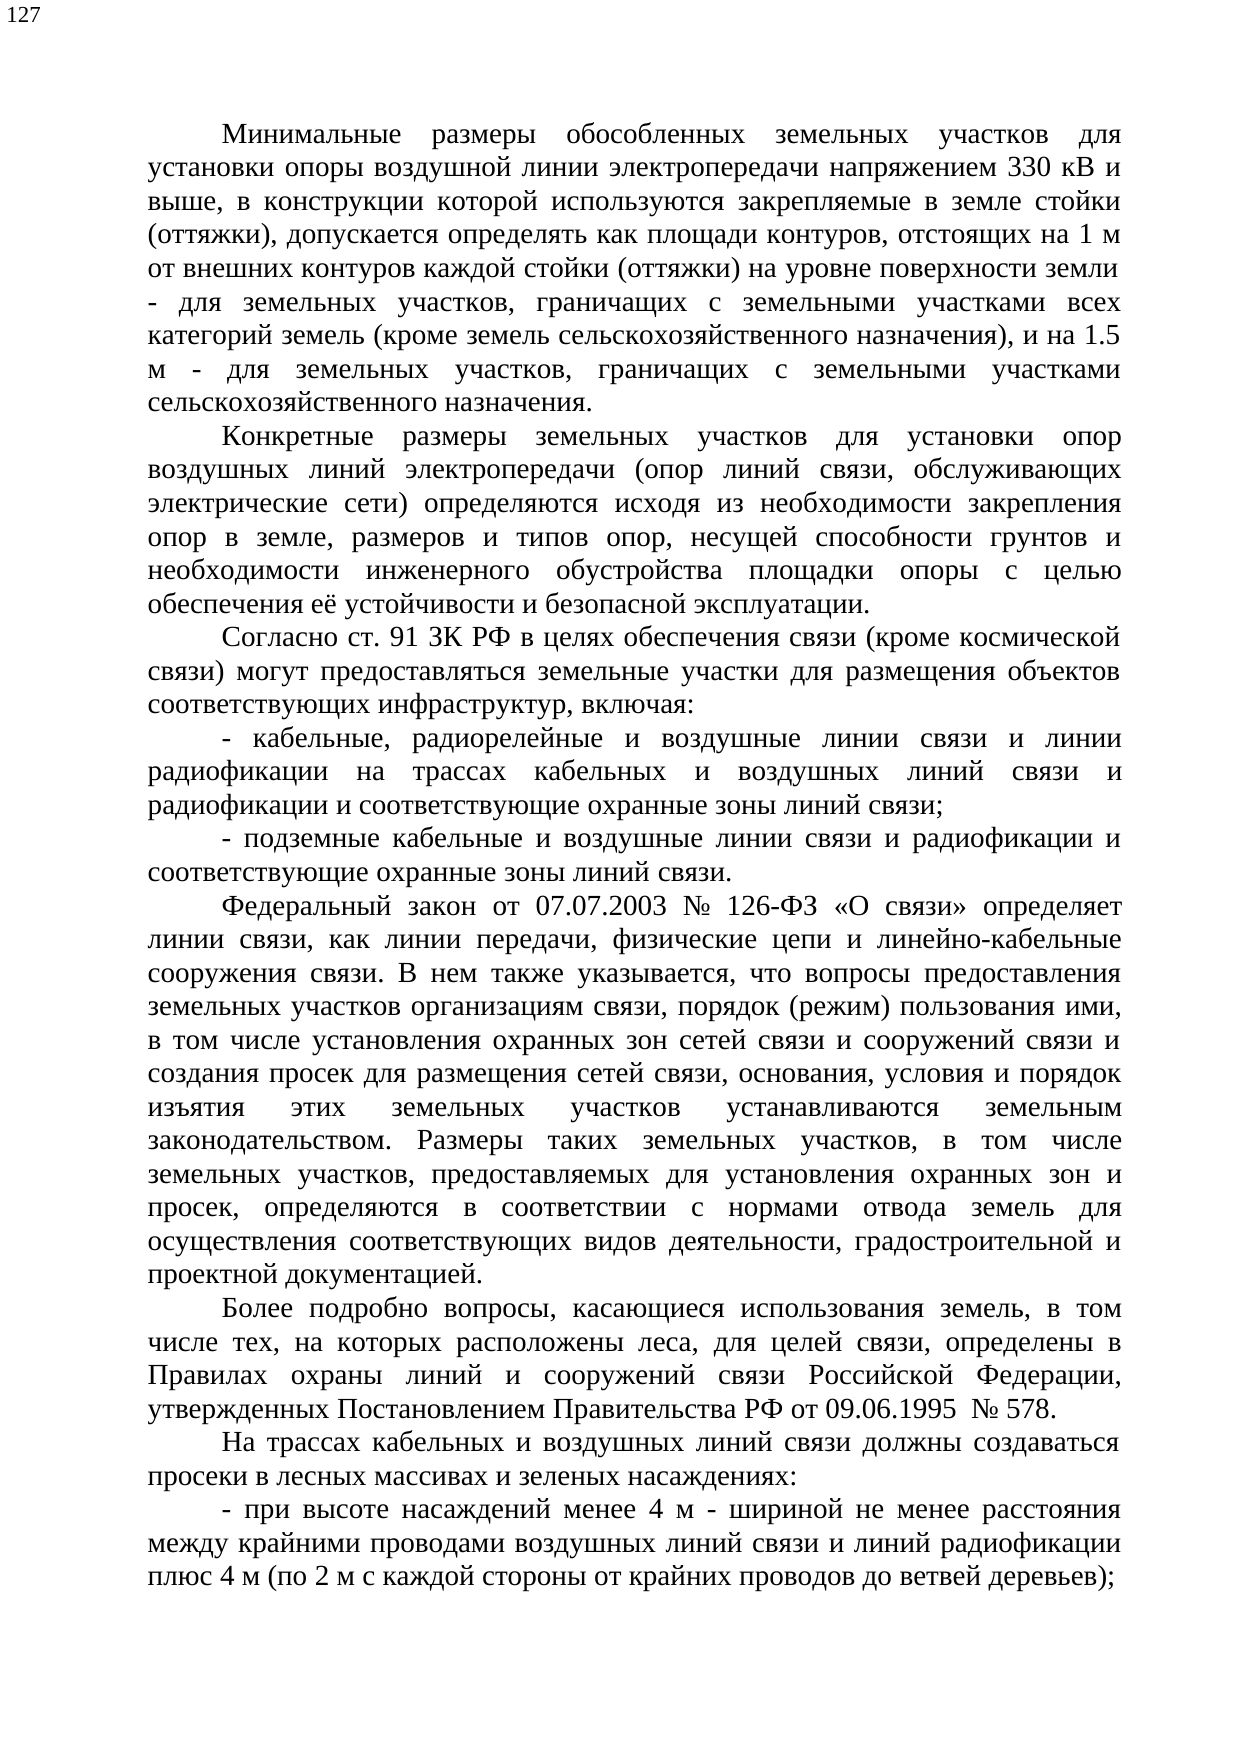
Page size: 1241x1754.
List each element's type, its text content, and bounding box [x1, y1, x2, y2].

list кабельные, радиорелейные и воздушные линии связи и линии радиофикации на трассах кабельных и воздушных линий связи и радиофикации и соответствующие охранные зоны линий связи; [147, 720, 1122, 821]
text Минимальные размеры обособленных земельных участков для установки опоры воздушной линии электропередачи напряжением 330 кВ и выше, в конструкции которой используются закрепляемые в земле стойки (оттяжки), допускается определять как площади контуров, отстоящих на 1 м от внешних контуров каждой стойки (оттяжки) на уровне поверхности земли [147, 116, 1122, 283]
text Более подробно вопросы, касающиеся использования земель, в том числе тех, на которых расположены леса, для целей связи, определены в Правилах охраны линий и сооружений связи Российской Федерации, утвержденных Постановлением Правительства РФ от 09.06.1995 № 578. [147, 1290, 1122, 1424]
text Конкретные размеры земельных участков для установки опор воздушных линий электропередачи (опор линий связи, обслуживающих электрические сети) определяются исходя из необходимости закрепления опор в земле, размеров и типов опор, несущей способности грунтов и необходимости инженерного обустройства площадки опоры с целью обеспечения её устойчивости и безопасной эксплуатации. [147, 418, 1122, 619]
list при высоте насаждений менее 4 м - шириной не менее расстояния между крайними проводами воздушных линий связи и линий радиофикации плюс 4 м (по 2 м с каждой стороны от крайних проводов до ветвей деревьев); [147, 1491, 1122, 1592]
list для земельных участков, граничащих с земельными участками всех категорий земель (кроме земель сельскохозяйственного назначения), и на 1.5 м - для земельных участков, граничащих с земельными участками сельскохозяйственного назначения. [147, 284, 1121, 418]
text Согласно ст. 91 ЗК РФ в целях обеспечения связи (кроме космической связи) могут предоставляться земельные участки для размещения объектов соответствующих инфраструктур, включая: [147, 619, 1121, 720]
text На трассах кабельных и воздушных линий связи должны создаваться просеки в лесных массивах и зеленых насаждениях: [147, 1424, 1121, 1491]
text Федеральный закон от 07.07.2003 № 126-ФЗ «О связи» определяет линии связи, как линии передачи, физические цепи и линейно-кабельные сооружения связи. В нем также указывается, что вопросы предоставления земельных участков организациям связи, порядок (режим) пользования ими, в том числе установления охранных зон сетей связи и сооружений связи и создания просек для размещения сетей связи, основания, условия и порядок изъятия этих земельных участков устанавливаются земельным законодательством. Размеры таких земельных участков, в том числе земельных участков, предоставляемых для установления охранных зон и просек, определяются в соответствии с нормами отвода земель для осуществления соответствующих видов деятельности, градостроительной и проектной документацией. [147, 888, 1122, 1290]
list подземные кабельные и воздушные линии связи и радиофикации и соответствующие охранные зоны линий связи. [147, 821, 1122, 888]
